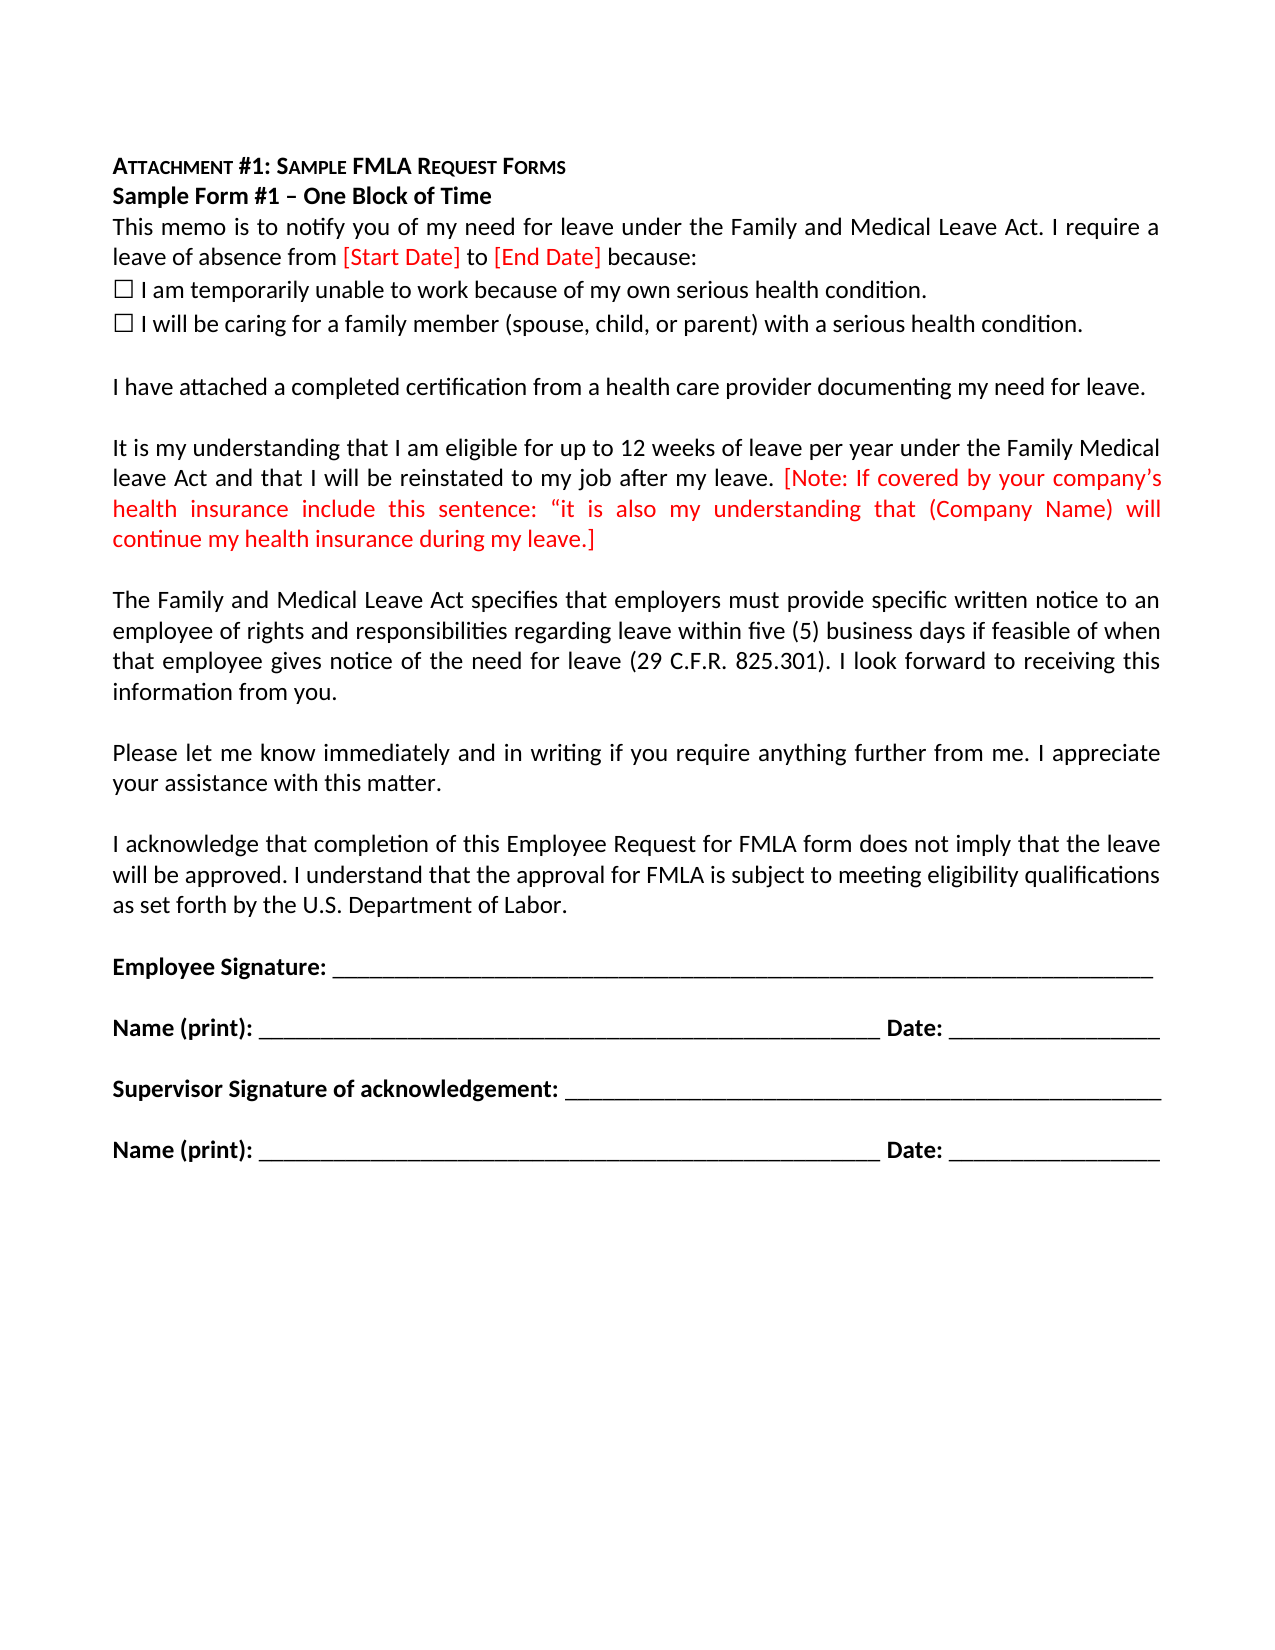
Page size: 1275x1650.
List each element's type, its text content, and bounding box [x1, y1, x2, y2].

subtitle Sample Form #1 – One Block of Time [112, 181, 1162, 211]
text I am temporarily unable to work because of my own serious health condition. [112, 272, 1162, 306]
subtitle Supervisor Signature of acknowledgement: ________________________________________________ [112, 1073, 1162, 1103]
text I acknowledge that completion of this Employee Request for FMLA form does not imply that the leave will be approved. I understand that the approval for FMLA is subject to meeting eligibility qualifications as set forth by the U.S. Department of Labor. [112, 828, 1162, 920]
text It is my understanding that I am eligible for up to 12 weeks of leave per year under the Family Medical leave Act and that I will be reinstated to my job after my leave. [Note: If covered by your company’s health insurance include this sentence: “it is also my understanding that (Company Name) will continue my health insurance during my leave.] [112, 432, 1162, 554]
subtitle Employee Signature: __________________________________________________________________ [112, 951, 1162, 981]
text I will be caring for a family member (spouse, child, or parent) with a serious health condition. [112, 306, 1162, 340]
subtitle Name (print): __________________________________________________ Date: _________________ [112, 1134, 1162, 1164]
subtitle Attachment #1: Sample FMLA Request Forms [112, 150, 1162, 181]
subtitle Name (print): __________________________________________________ Date: _________________ [112, 1012, 1162, 1042]
text I have attached a completed certification from a health care provider documenting my need for leave. [112, 371, 1162, 401]
text This memo is to notify you of my need for leave under the Family and Medical Leave Act. I require a leave of absence from [Start Date] to [End Date] because: [112, 211, 1162, 272]
text Please let me know immediately and in writing if you require anything further from me. I appreciate your assistance with this matter. [112, 737, 1162, 798]
text The Family and Medical Leave Act specifies that employers must provide specific written notice to an employee of rights and responsibilities regarding leave within five (5) business days if feasible of when that employee gives notice of the need for leave (29 C.F.R. 825.301). I look forward to receiving this information from you. [112, 584, 1162, 706]
